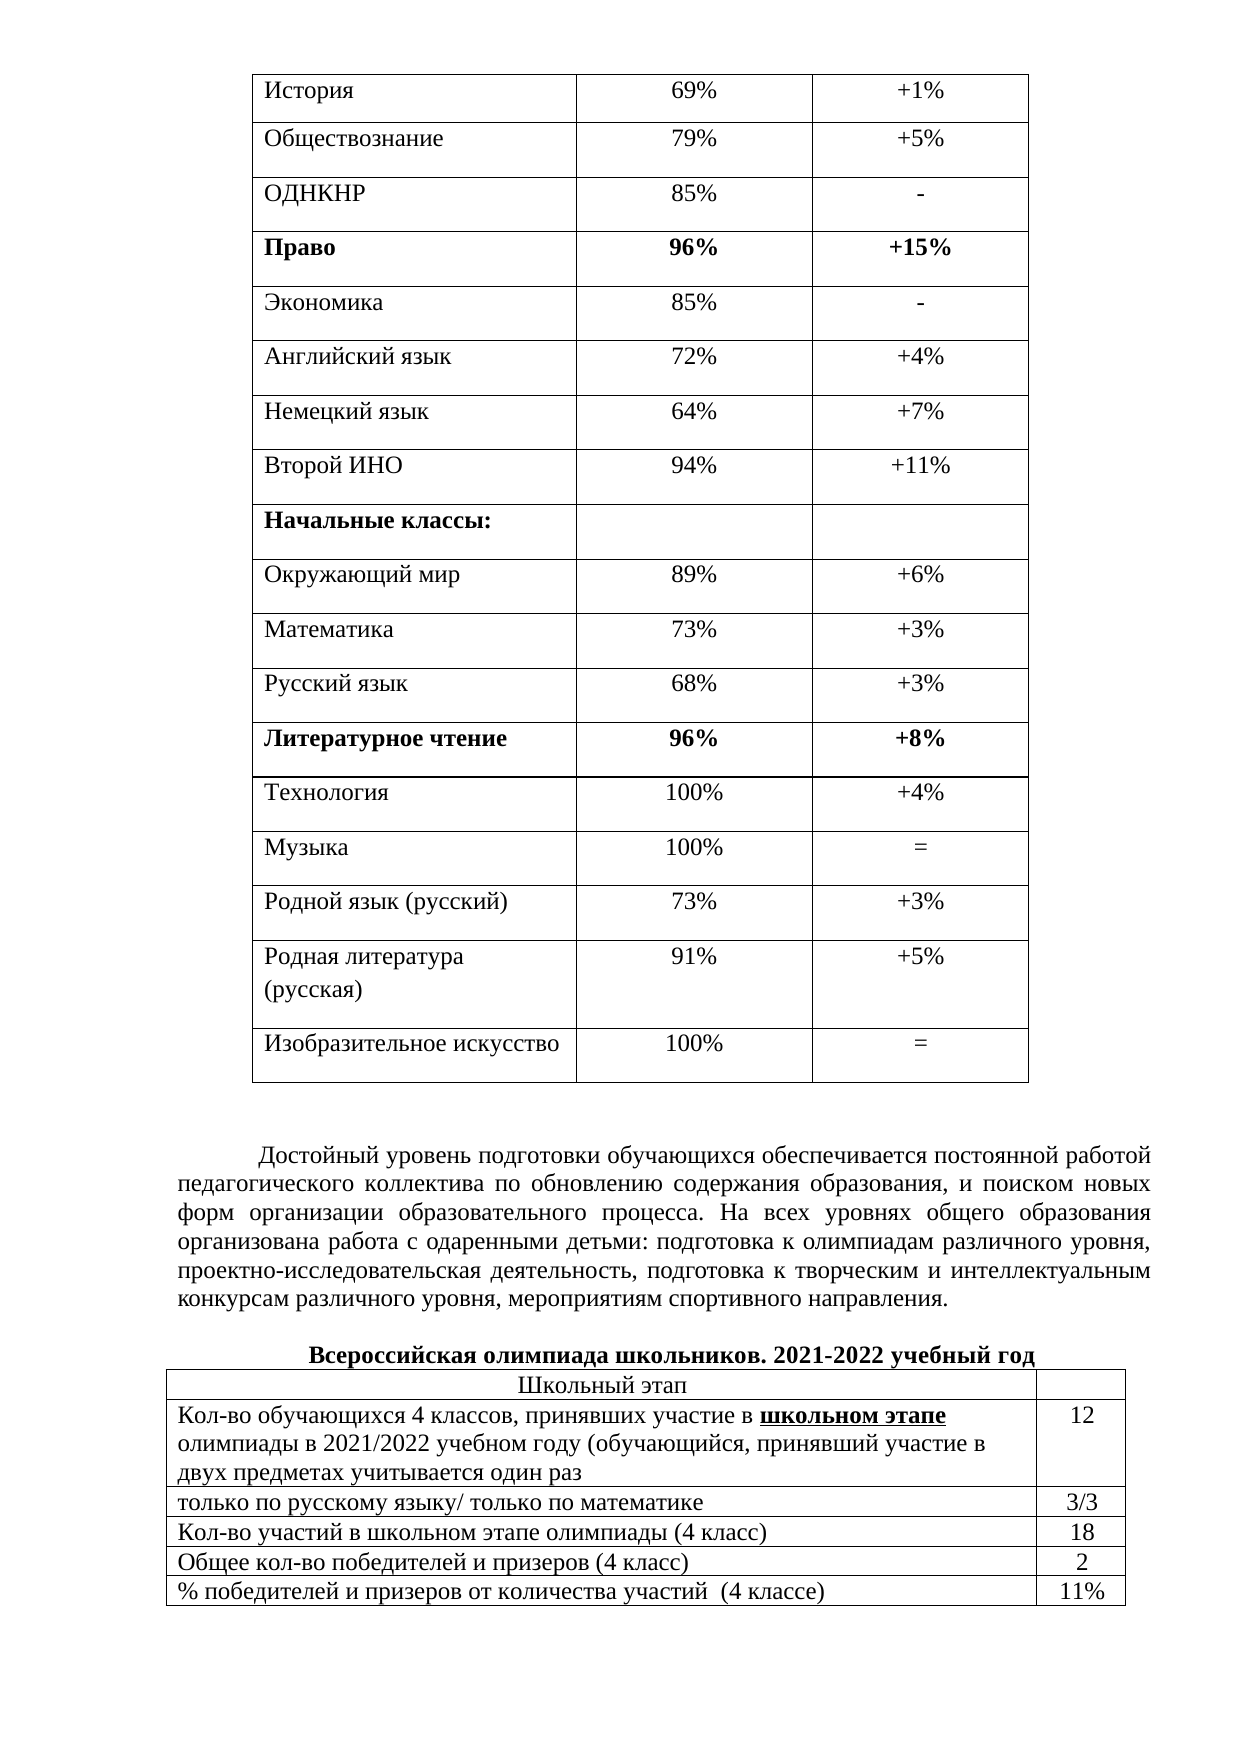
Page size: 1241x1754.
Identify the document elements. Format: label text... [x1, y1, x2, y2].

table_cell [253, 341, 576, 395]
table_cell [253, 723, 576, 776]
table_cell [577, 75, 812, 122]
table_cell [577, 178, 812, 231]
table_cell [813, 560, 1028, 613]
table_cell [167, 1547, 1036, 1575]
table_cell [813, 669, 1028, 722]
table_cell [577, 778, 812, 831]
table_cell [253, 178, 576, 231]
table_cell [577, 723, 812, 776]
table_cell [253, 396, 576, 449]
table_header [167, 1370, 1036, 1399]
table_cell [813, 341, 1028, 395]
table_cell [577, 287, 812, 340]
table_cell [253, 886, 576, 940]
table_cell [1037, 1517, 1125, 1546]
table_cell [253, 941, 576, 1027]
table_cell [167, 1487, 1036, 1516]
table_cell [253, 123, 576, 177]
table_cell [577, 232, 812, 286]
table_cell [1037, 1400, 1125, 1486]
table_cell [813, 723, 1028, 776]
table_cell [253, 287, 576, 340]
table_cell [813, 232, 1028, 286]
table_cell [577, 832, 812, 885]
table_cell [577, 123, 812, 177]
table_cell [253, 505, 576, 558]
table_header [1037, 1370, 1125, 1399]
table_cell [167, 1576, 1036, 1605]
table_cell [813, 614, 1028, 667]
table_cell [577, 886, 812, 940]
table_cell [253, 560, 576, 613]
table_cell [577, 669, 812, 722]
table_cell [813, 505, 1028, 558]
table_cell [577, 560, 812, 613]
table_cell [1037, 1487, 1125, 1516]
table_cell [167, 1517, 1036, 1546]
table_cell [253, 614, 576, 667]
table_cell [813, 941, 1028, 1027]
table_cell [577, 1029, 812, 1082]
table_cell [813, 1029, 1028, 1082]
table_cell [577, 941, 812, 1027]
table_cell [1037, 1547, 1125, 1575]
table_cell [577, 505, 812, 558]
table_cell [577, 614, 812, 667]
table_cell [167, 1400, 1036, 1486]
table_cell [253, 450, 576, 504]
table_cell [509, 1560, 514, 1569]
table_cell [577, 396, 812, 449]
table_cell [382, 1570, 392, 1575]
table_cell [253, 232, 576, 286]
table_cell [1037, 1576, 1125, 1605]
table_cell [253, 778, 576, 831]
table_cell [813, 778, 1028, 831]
text Достойный уровень подготовки обучающихся обеспечивается постоянной работой педагогического коллектива по обновлению содержания образования, и поиском новых форм организации образовательного процесса. На всех уровнях общего образования организована работа с одаренными детьми: подготовка к олимпиадам различного уровня, проектно-исследовательская деятельность, подготовка к творческим и интеллектуальным конкурсам различного уровня, мероприятиям спортивного направления. [177, 1140, 1152, 1312]
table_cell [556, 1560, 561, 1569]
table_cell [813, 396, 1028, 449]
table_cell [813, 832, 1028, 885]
text Всероссийская олимпиада школьников. 2021-2022 учебный год [177, 1340, 1154, 1369]
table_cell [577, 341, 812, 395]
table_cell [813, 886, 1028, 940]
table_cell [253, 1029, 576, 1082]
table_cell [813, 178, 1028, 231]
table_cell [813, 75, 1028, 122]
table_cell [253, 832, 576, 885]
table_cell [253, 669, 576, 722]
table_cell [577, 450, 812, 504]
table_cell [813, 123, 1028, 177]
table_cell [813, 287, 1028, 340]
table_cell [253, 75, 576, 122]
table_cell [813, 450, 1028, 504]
